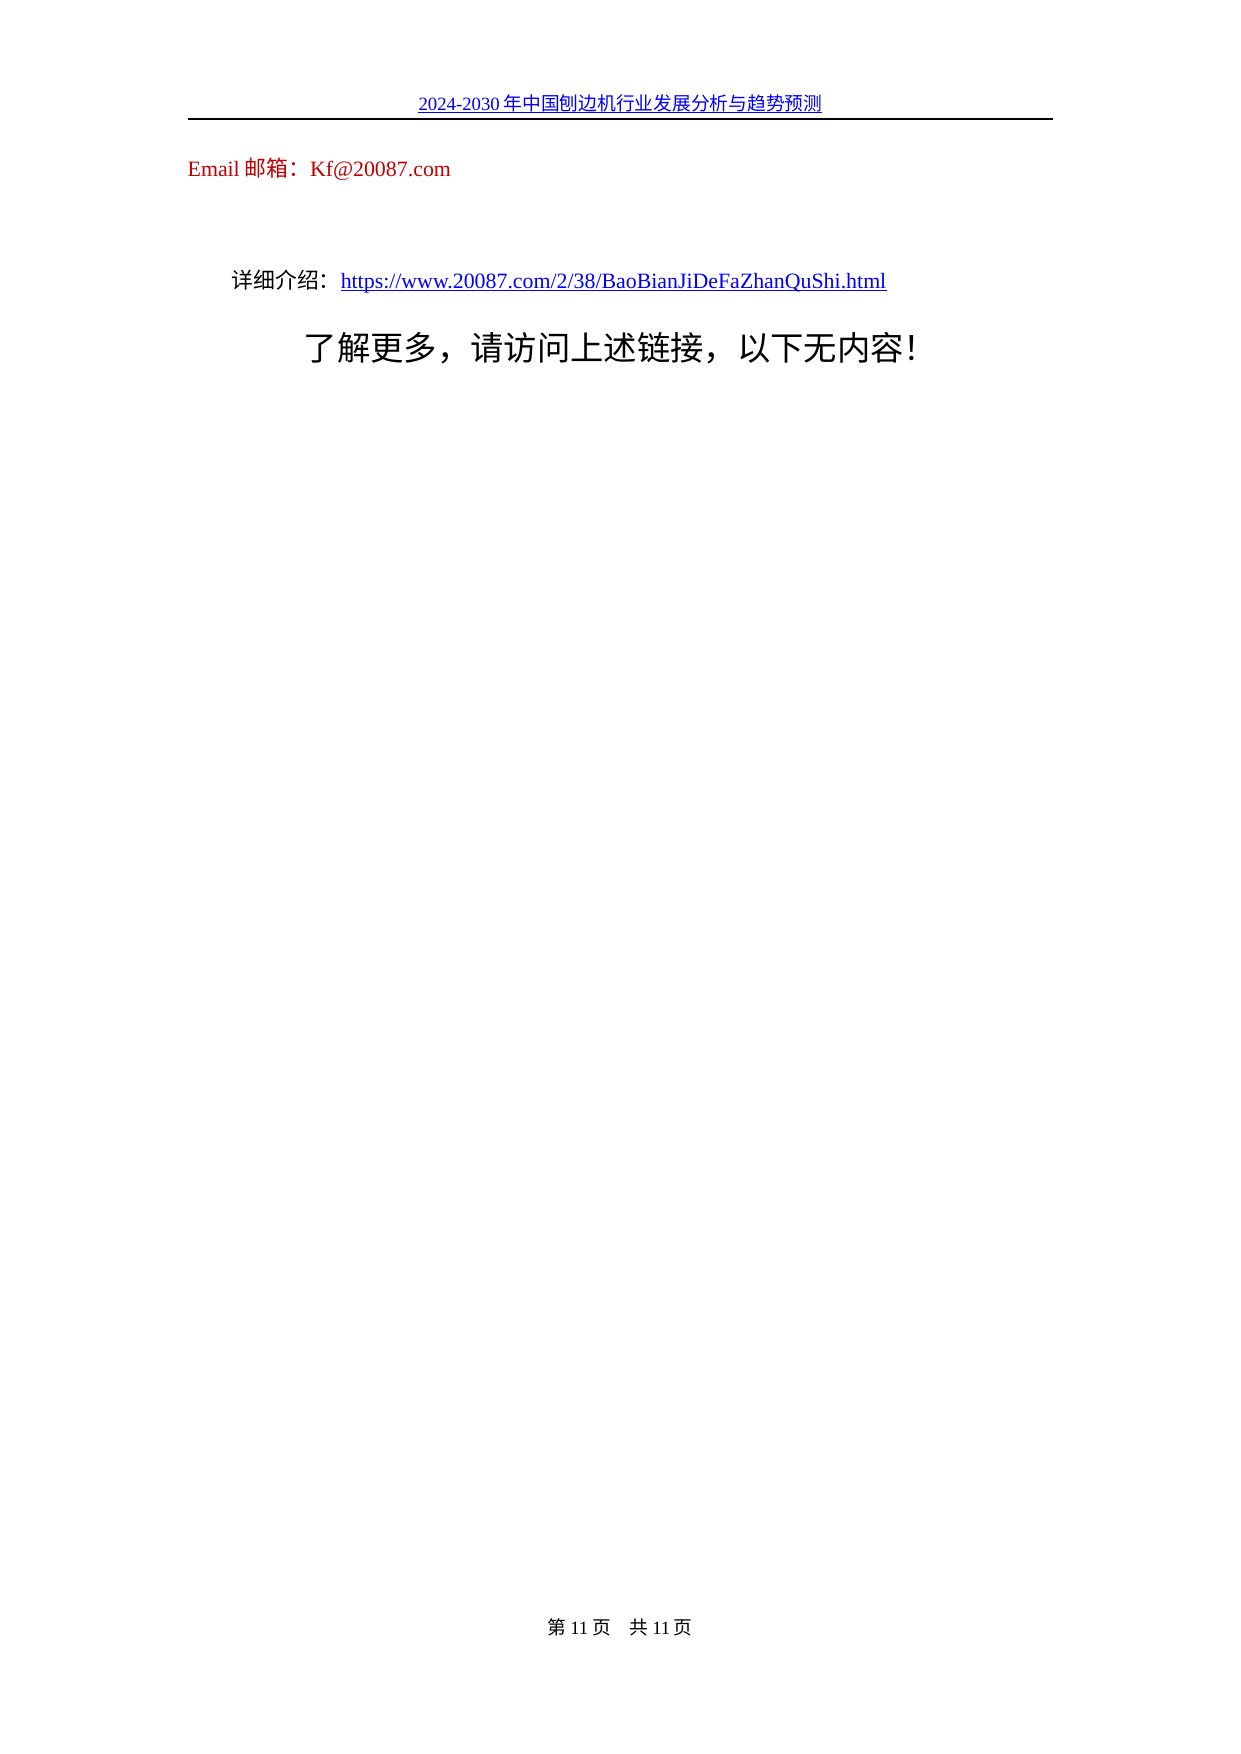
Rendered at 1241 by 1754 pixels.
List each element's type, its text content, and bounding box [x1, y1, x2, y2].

text Email邮箱：Kf@20087.com [187, 150, 1053, 183]
text 详细介绍：https://www.20087.com/2/38/BaoBianJiDeFaZhanQuShi.html [187, 263, 1053, 296]
title 了解更多，请访问上述链接，以下无内容！ [187, 313, 1053, 378]
